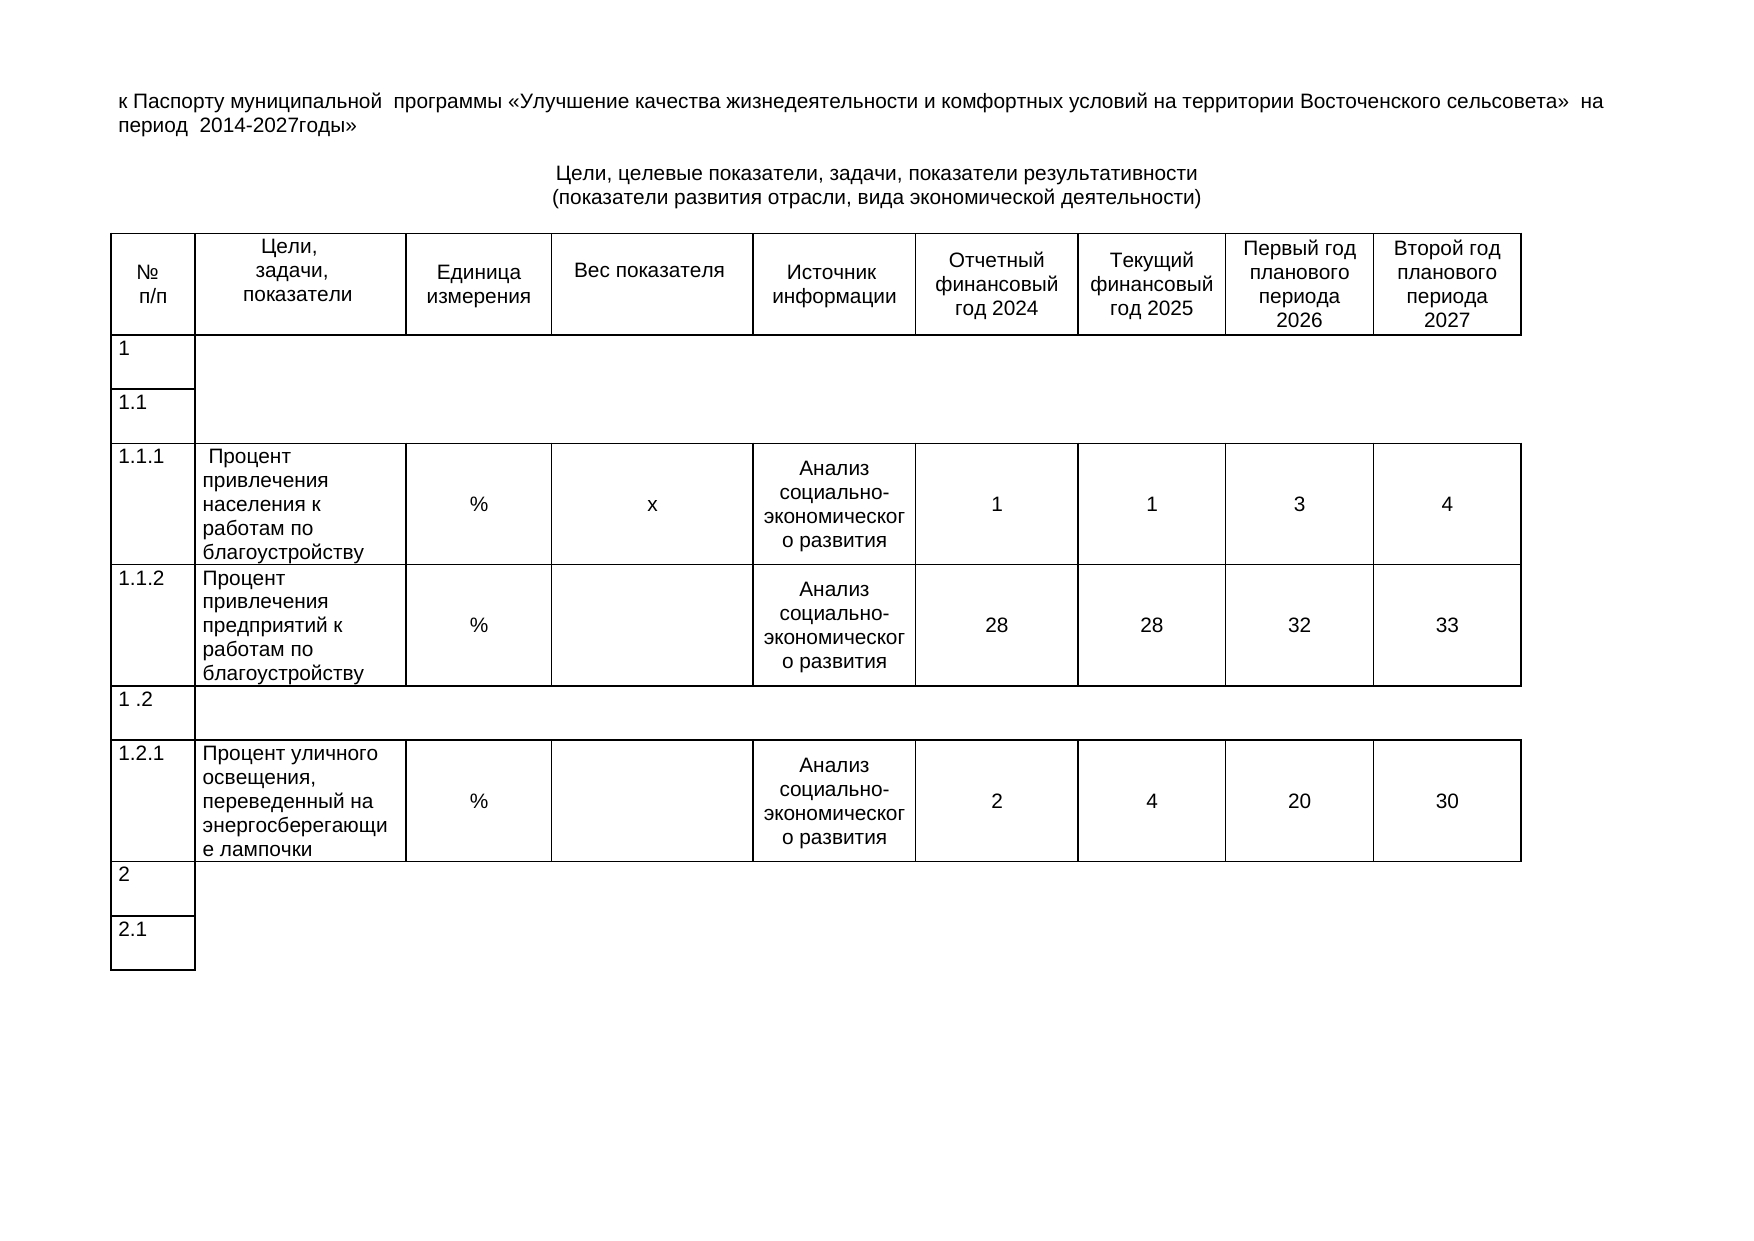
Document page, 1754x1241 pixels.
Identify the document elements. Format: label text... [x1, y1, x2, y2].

table_cell [552, 565, 752, 685]
table_cell [552, 741, 752, 861]
text к Паспорту муниципальной программы «Улучшение качества жизнедеятельности и комфортных условий на территории Восточенского сельсовета» на период 2014-2027годы» [118, 89, 1636, 137]
table_cell 1.1 [112, 390, 194, 442]
table_cell % [407, 741, 551, 861]
text Цели, целевые показатели, задачи, показатели результативности [118, 161, 1636, 184]
table_cell 1.1.2 [112, 565, 194, 685]
table_cell 32 [1226, 565, 1373, 685]
table_cell 28 [1079, 565, 1225, 685]
table_header Единица измерения [407, 234, 551, 334]
table_cell 1 [1079, 444, 1225, 564]
table_header № п/п [112, 234, 194, 334]
table_cell 1 [916, 444, 1077, 564]
table_header Отчетный финансовый год 2024 [916, 234, 1077, 334]
table_cell 28 [916, 565, 1077, 685]
table_cell % [407, 444, 551, 564]
table_cell 1.2.1 [112, 741, 194, 861]
table_cell 2.1 [112, 917, 194, 969]
table_cell 1 [112, 336, 194, 388]
table_cell Анализ социально-экономического развития [754, 565, 915, 685]
table_header Текущий финансовый год 2025 [1079, 234, 1225, 334]
table_cell 4 [1079, 741, 1225, 861]
table_cell Анализ социально-экономического развития [754, 741, 915, 861]
table_cell 2 [112, 862, 194, 915]
table_cell 20 [1226, 741, 1373, 861]
table_cell 4 [1374, 444, 1520, 564]
table_cell x [552, 444, 752, 564]
table_header Цели, задачи, показатели [196, 234, 405, 334]
table_header Источник информации [754, 234, 915, 334]
table_header Второй год планового периода 2027 [1374, 234, 1520, 334]
text (показатели развития отрасли, вида экономической деятельности) [118, 184, 1636, 208]
table_cell Процент привлечения населения к работам по благоустройству [196, 444, 405, 564]
table_cell 1 .2 [112, 687, 194, 739]
table_cell 3 [1226, 444, 1373, 564]
table_cell Процент уличного освещения, переведенный на энергосберегающие лампочки [196, 741, 405, 861]
table_cell 2 [916, 741, 1077, 861]
table_cell Анализ социально-экономического развития [754, 444, 915, 564]
table_cell % [407, 565, 551, 685]
table_cell 1.1.1 [112, 444, 194, 564]
table_cell 30 [1374, 741, 1520, 861]
table_header Первый год планового периода 2026 [1226, 234, 1373, 334]
table_header Вес показателя [552, 234, 752, 334]
table_cell Процент привлечения предприятий к работам по благоустройству [196, 565, 405, 685]
table_cell 33 [1374, 565, 1520, 685]
